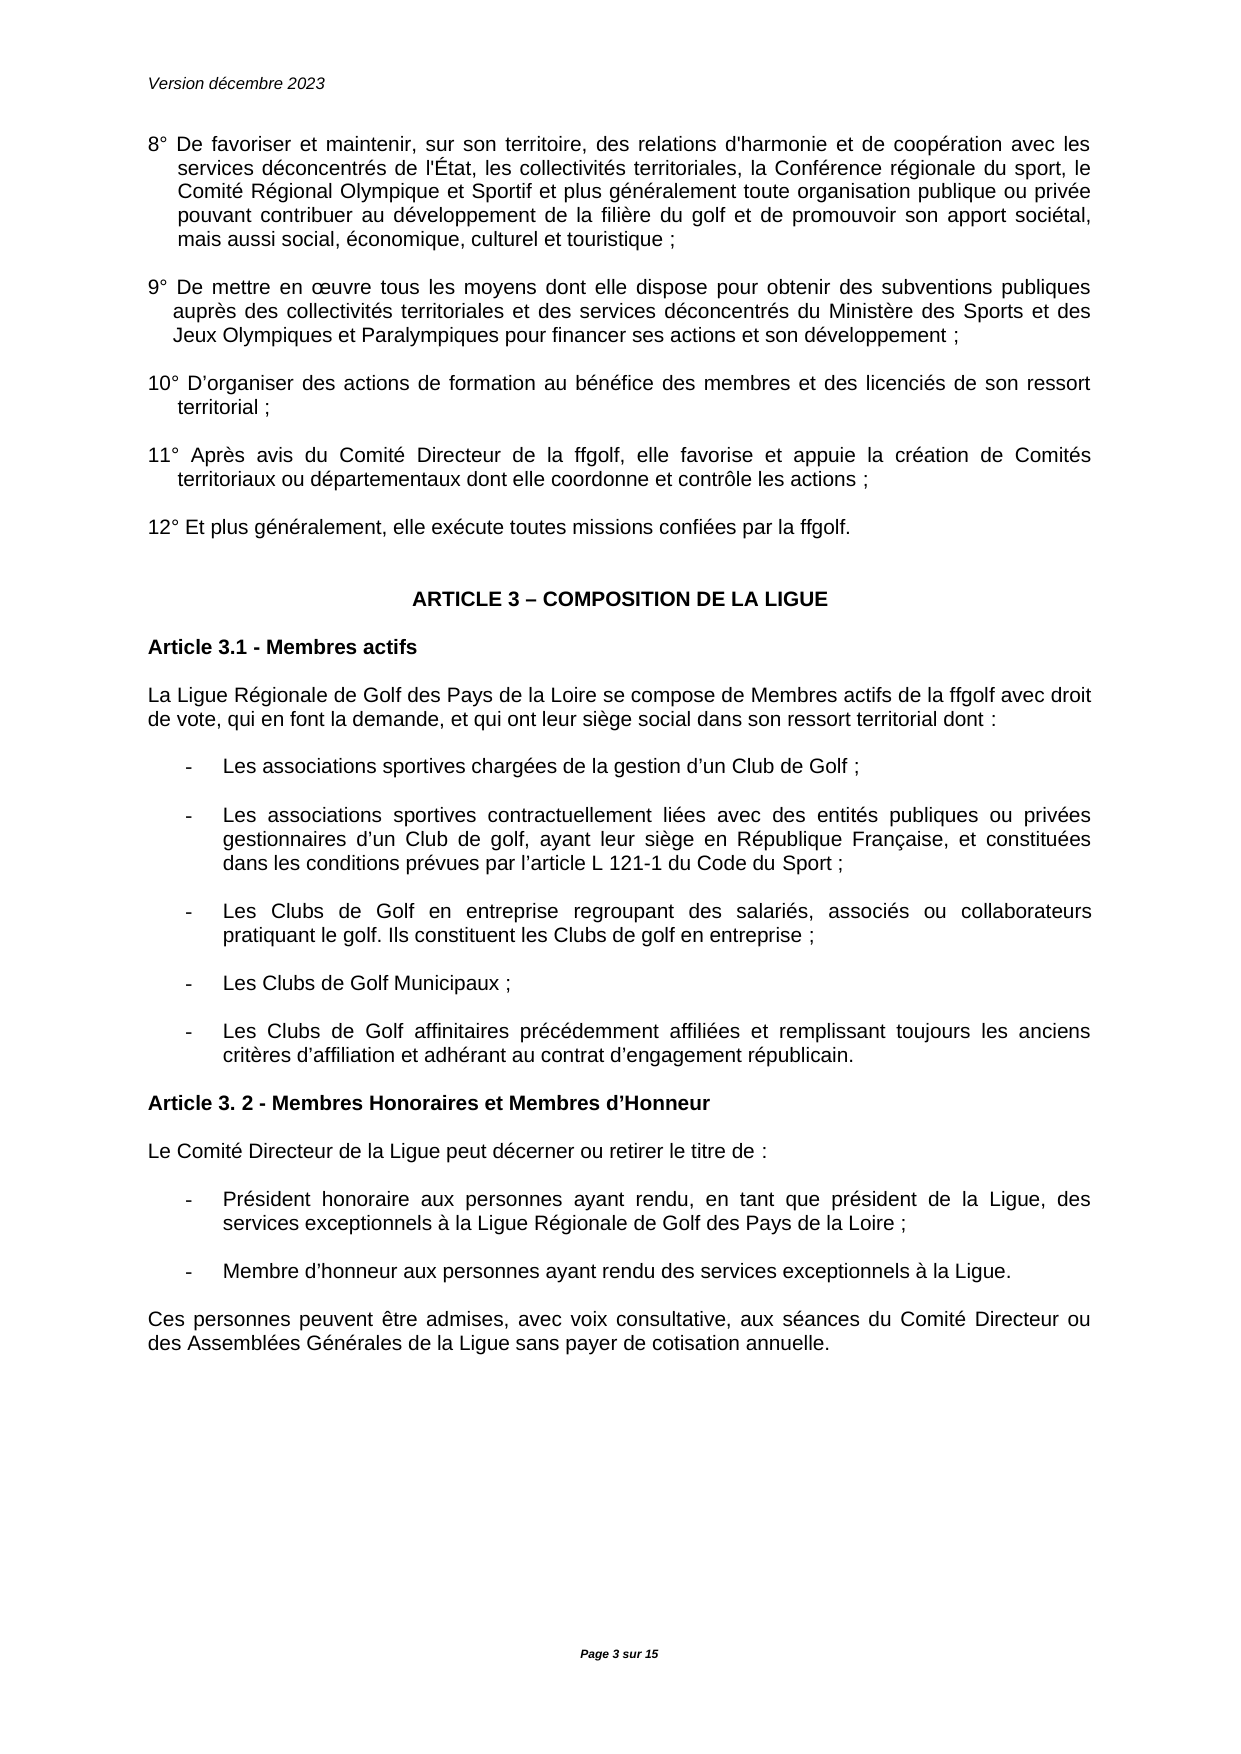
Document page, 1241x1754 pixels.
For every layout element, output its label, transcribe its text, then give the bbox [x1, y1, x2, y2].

text 9° De mettre en œuvre tous les moyens dont elle dispose pour obtenir des subventions publiques auprès des collectivités territoriales et des services déconcentrés du Ministère des Sports et des Jeux Olympiques et Paralympiques pour financer ses actions et son développement ; [148, 275, 1092, 347]
text Le Comité Directeur de la Ligue peut décerner ou retirer le titre de : [148, 1139, 1092, 1163]
text 8° De favoriser et maintenir, sur son territoire, des relations d'harmonie et de coopération avec les services déconcentrés de l'État, les collectivités territoriales, la Conférence régionale du sport, le Comité Régional Olympique et Sportif et plus généralement toute organisation publique ou privée pouvant contribuer au développement de la filière du golf et de promouvoir son apport sociétal, mais aussi social, économique, culturel et touristique ; [148, 131, 1092, 251]
text 12° Et plus généralement, elle exécute toutes missions confiées par la ffgolf. [148, 515, 1092, 539]
list Les Clubs de Golf Municipaux ; [185, 971, 1092, 995]
list Les Clubs de Golf en entreprise regroupant des salariés, associés ou collaborateurs pratiquant le golf. Ils constituent les Clubs de golf en entreprise ; [185, 898, 1092, 947]
list Les associations sportives contractuellement liées avec des entités publiques ou privées gestionnaires d’un Club de golf, ayant leur siège en République Française, et constituées dans les conditions prévues par l’article L 121-1 du Code du Sport ; [185, 802, 1092, 874]
text Article 3. 2 - Membres Honoraires et Membres d’Honneur [148, 1091, 1092, 1115]
list Les Clubs de Golf affinitaires précédemment affiliées et remplissant toujours les anciens critères d’affiliation et adhérant au contrat d’engagement républicain. [185, 1019, 1092, 1067]
text ARTICLE 3 – COMPOSITION DE LA LIGUE [148, 587, 1092, 611]
text La Ligue Régionale de Golf des Pays de la Loire se compose de Membres actifs de la ffgolf avec droit de vote, qui en font la demande, et qui ont leur siège social dans son ressort territorial dont : [148, 682, 1092, 730]
text Article 3.1 - Membres actifs [148, 634, 1092, 658]
list Membre d’honneur aux personnes ayant rendu des services exceptionnels à la Ligue. [185, 1259, 1092, 1283]
list Président honoraire aux personnes ayant rendu, en tant que président de la Ligue, des services exceptionnels à la Ligue Régionale de Golf des Pays de la Loire ; [185, 1187, 1092, 1235]
list Les associations sportives chargées de la gestion d’un Club de Golf ; [185, 754, 1092, 778]
text 11° Après avis du Comité Directeur de la ffgolf, elle favorise et appuie la création de Comités territoriaux ou départementaux dont elle coordonne et contrôle les actions ; [148, 443, 1092, 491]
text 10° D’organiser des actions de formation au bénéfice des membres et des licenciés de son ressort territorial ; [148, 371, 1092, 419]
text Ces personnes peuvent être admises, avec voix consultative, aux séances du Comité Directeur ou des Assemblées Générales de la Ligue sans payer de cotisation annuelle. [148, 1307, 1092, 1355]
